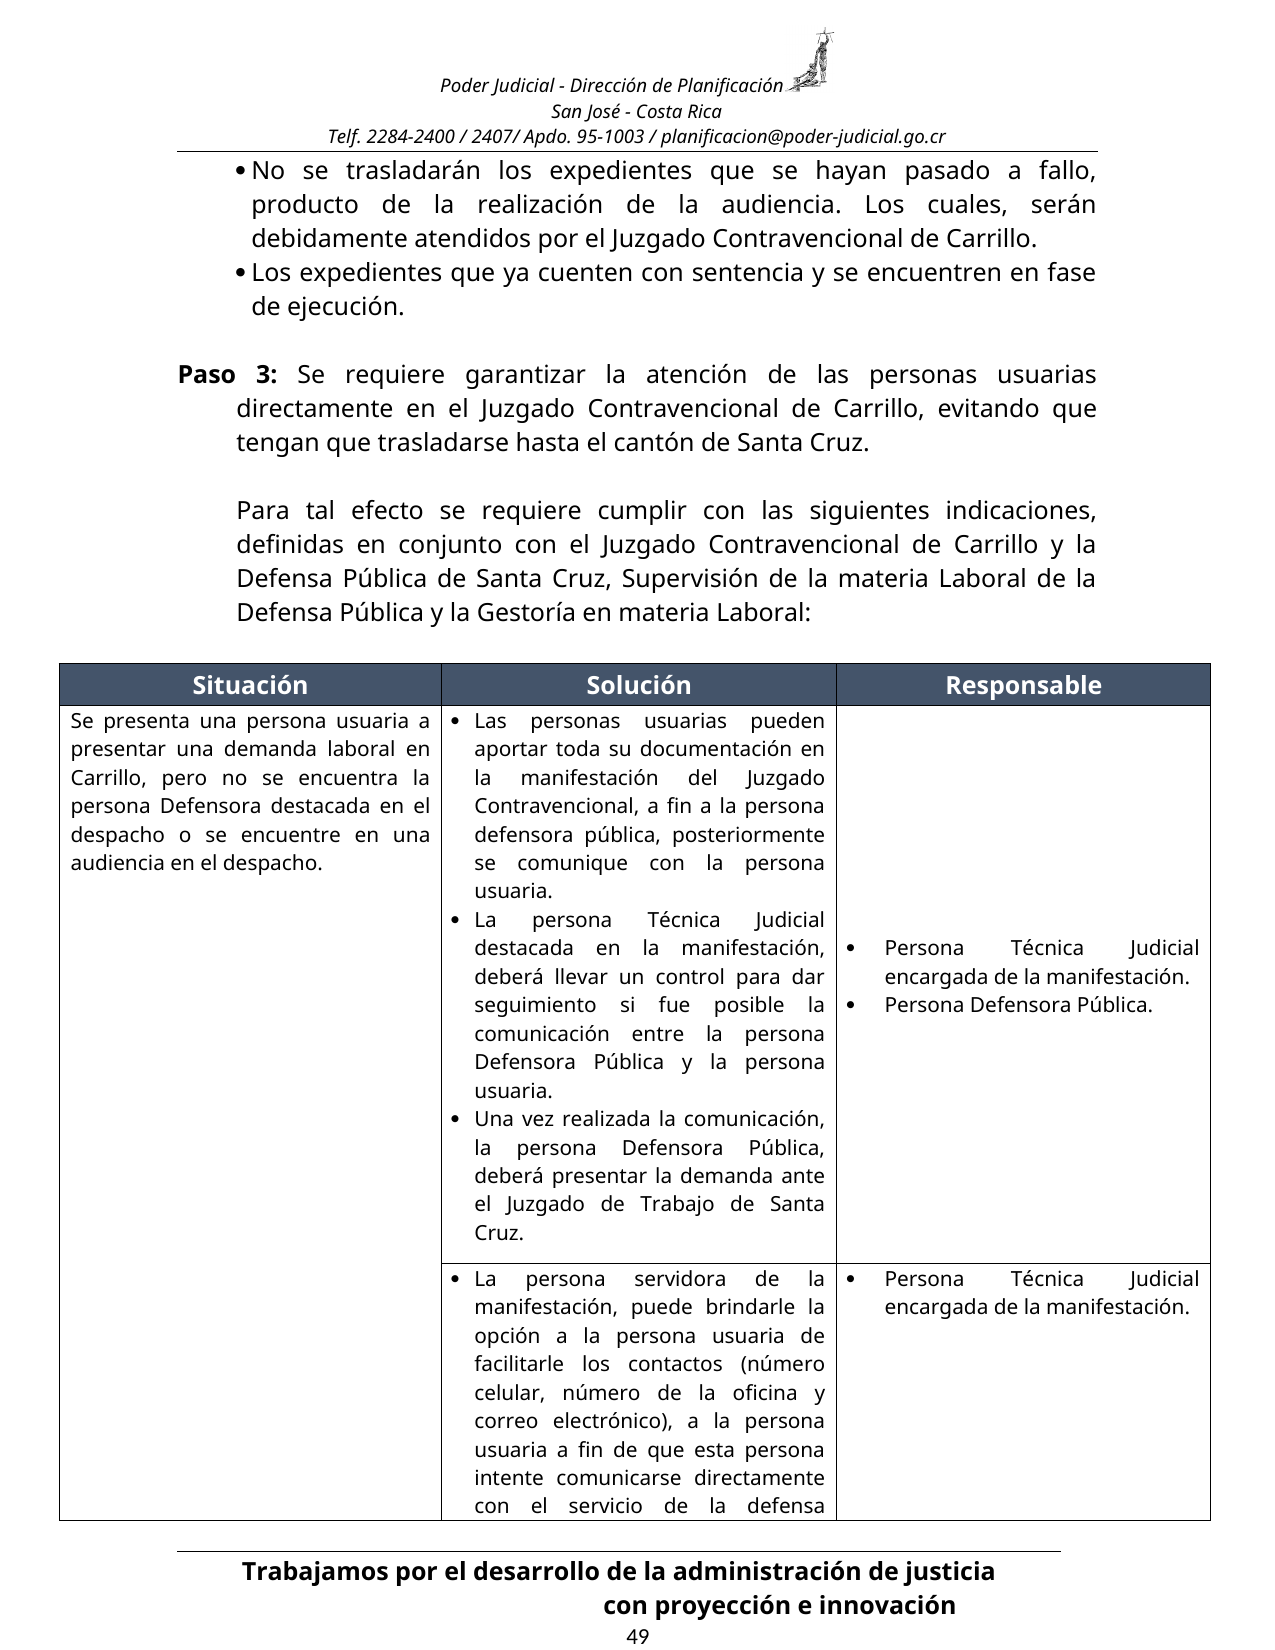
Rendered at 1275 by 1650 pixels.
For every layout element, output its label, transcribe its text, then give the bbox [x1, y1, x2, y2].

table_header Situación [60, 664, 441, 705]
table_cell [442, 1264, 836, 1520]
table_cell Persona Técnica Judicial encargada de la manifestación. Persona Defensora Pública. [837, 706, 1210, 1263]
table_header Solución [442, 664, 836, 705]
text Para tal efecto se requiere cumplir con las siguientes indicaciones, definidas en conjunto con el Juzgado Contravencional de Carrillo y la Defensa Pública de Santa Cruz, Supervisión de la materia Laboral de la Defensa Pública y la Gestoría en materia Laboral: [236, 493, 1098, 629]
table_header Responsable [837, 664, 1210, 705]
picture [783, 25, 835, 93]
table_cell Se presenta una persona usuaria a presentar una demanda laboral en Carrillo, pero no se encuentra la persona Defensora destacada en el despacho o se encuentre en una audiencia en el despacho. [60, 706, 441, 1520]
table_cell Las personas usuarias pueden aportar toda su documentación en la manifestación del Juzgado Contravencional, a fin a la persona defensora pública, posteriormente se comunique con la persona usuaria. La persona Técnica Judicial destacada en la manifestación, deberá llevar un control para dar seguimiento si fue posible la comunicación entre la persona Defensora Pública y la persona usuaria. Una vez realizada la comunicación, la persona Defensora Pública, deberá presentar la demanda ante el Juzgado de Trabajo de Santa Cruz. [442, 706, 836, 1263]
list Los expedientes que ya cuenten con sentencia y se encuentren en fase de ejecución. [236, 254, 1098, 323]
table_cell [837, 1264, 1210, 1520]
text Paso 3: Se requiere garantizar la atención de las personas usuarias directamente en el Juzgado Contravencional de Carrillo, evitando que tengan que trasladarse hasta el cantón de Santa Cruz. [177, 357, 1098, 459]
list No se trasladarán los expedientes que se hayan pasado a fallo, producto de la realización de la audiencia. Los cuales, serán debidamente atendidos por el Juzgado Contravencional de Carrillo. [236, 152, 1098, 254]
